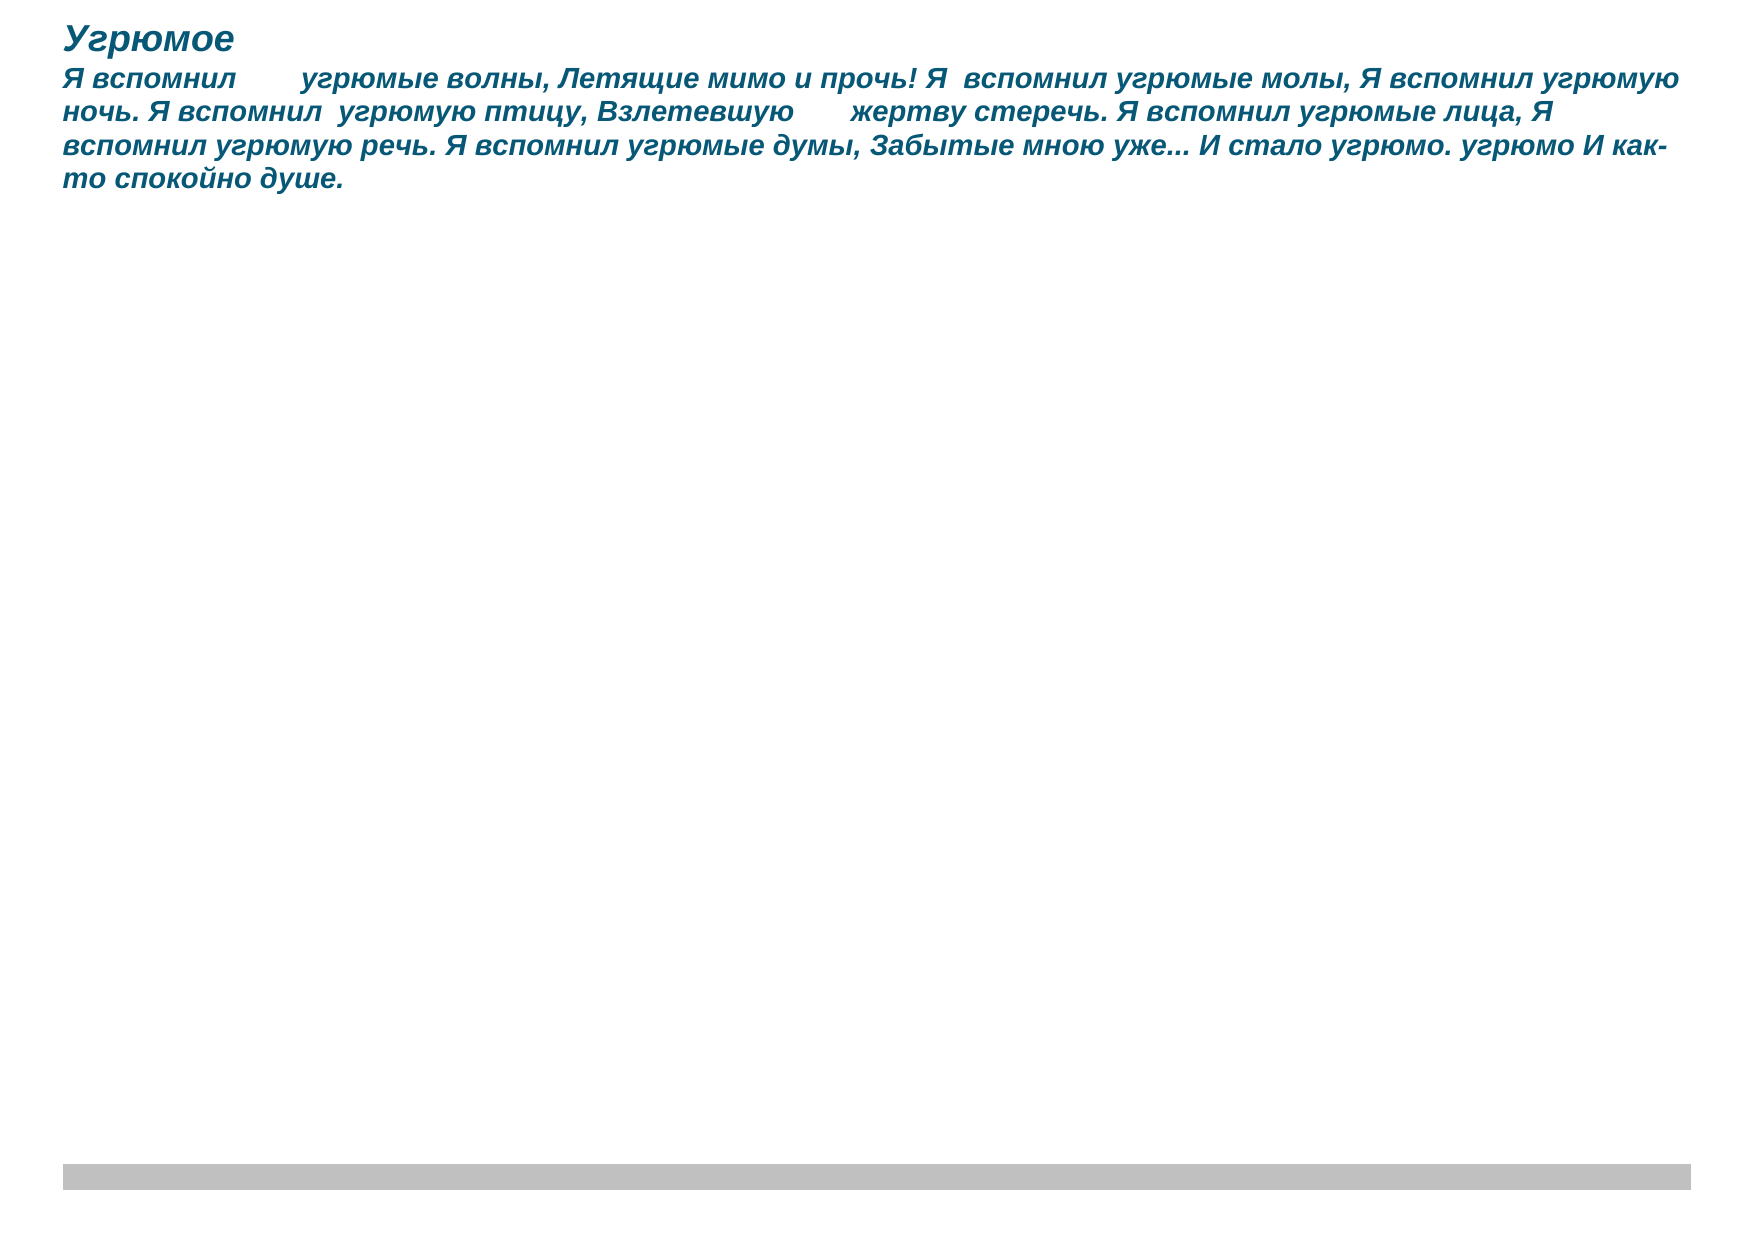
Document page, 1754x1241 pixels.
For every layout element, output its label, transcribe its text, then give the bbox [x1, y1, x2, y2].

subtitle Угрюмое [62, 17, 1691, 60]
text Я вспомнил [62, 61, 1691, 195]
